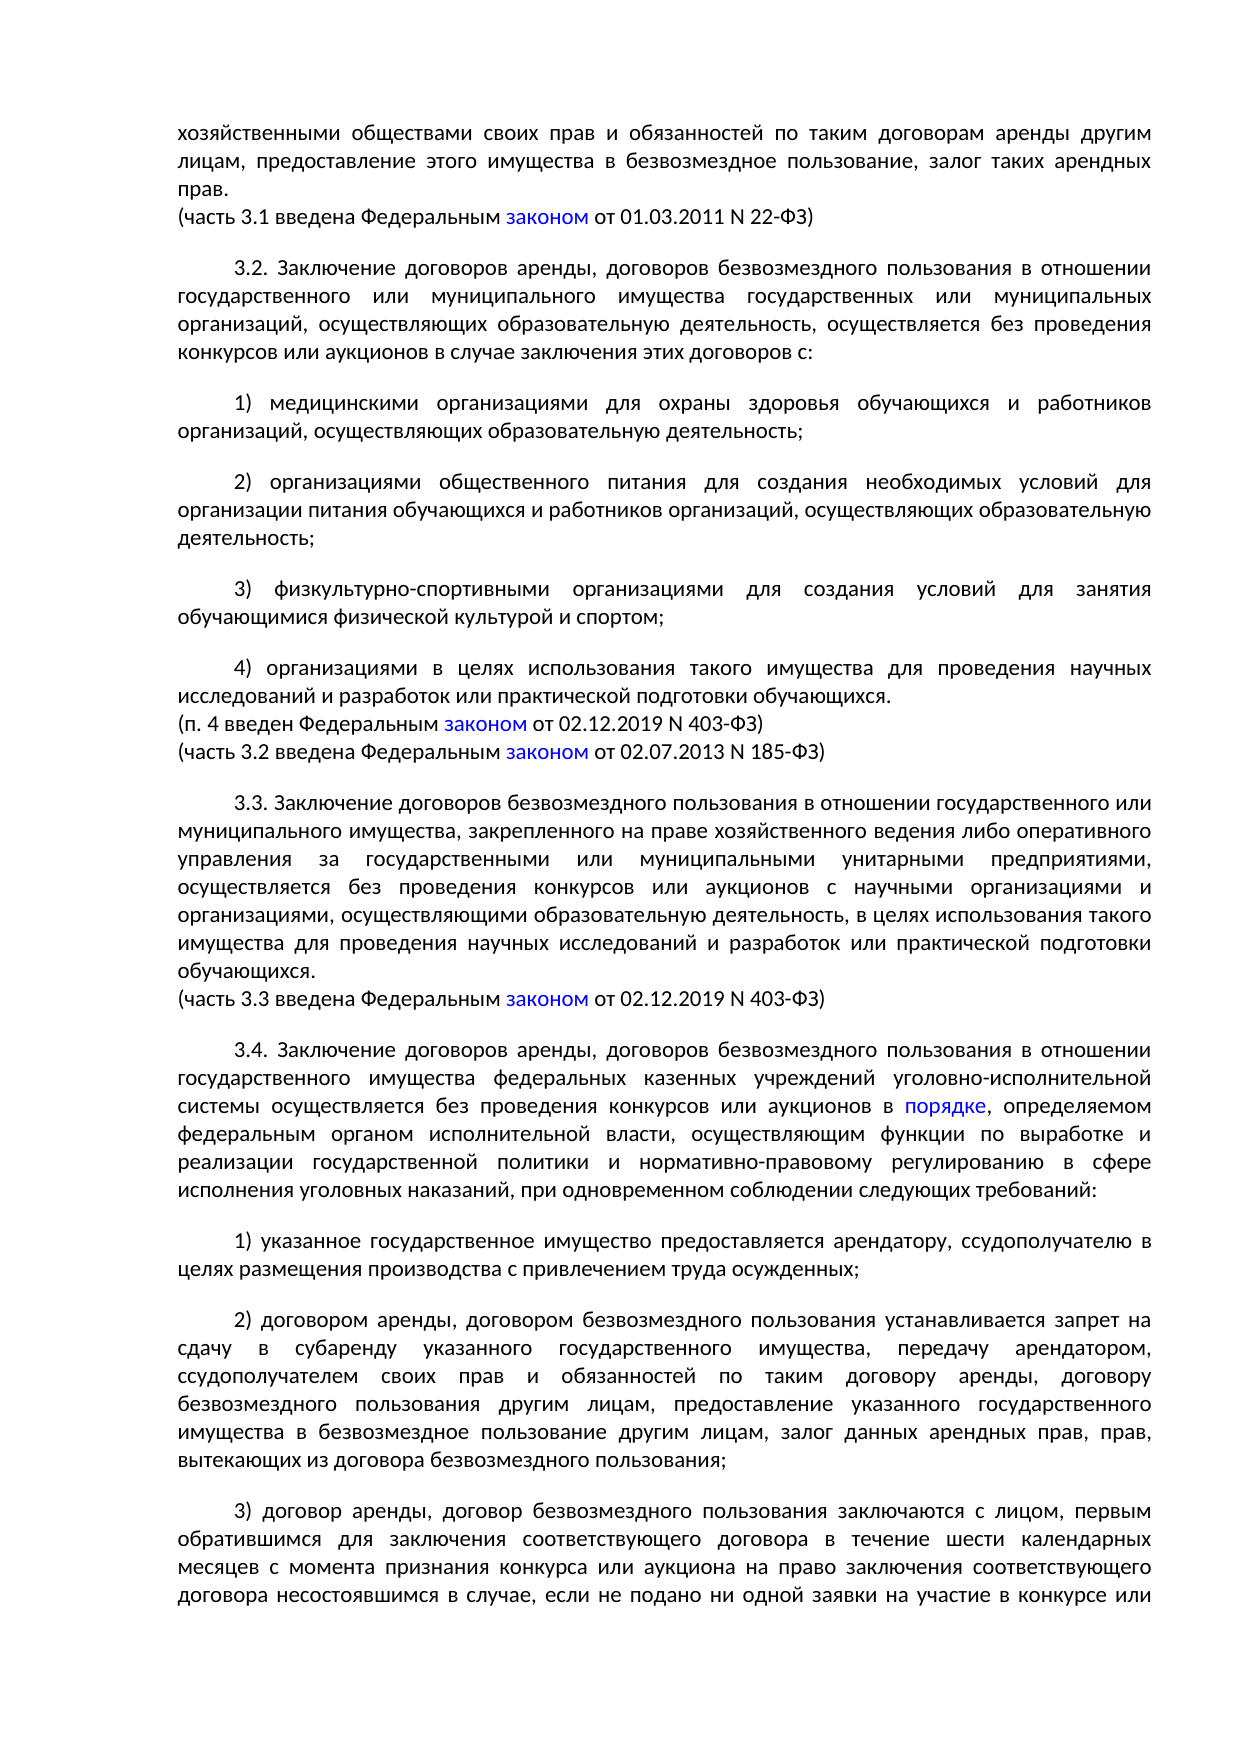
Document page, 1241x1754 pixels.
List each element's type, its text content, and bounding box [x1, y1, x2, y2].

text (часть 3.3 введена Федеральным законом от 02.12.2019 N 403-ФЗ) [177, 984, 1152, 1012]
text (часть 3.2 введена Федеральным законом от 02.07.2013 N 185-ФЗ) [177, 737, 1152, 765]
text 2) организациями общественного питания для создания необходимых условий для организации питания обучающихся и работников организаций, осуществляющих образовательную деятельность; [177, 467, 1152, 551]
text 2) договором аренды, договором безвозмездного пользования устанавливается запрет на сдачу в субаренду указанного государственного имущества, передачу арендатором, ссудополучателем своих прав и обязанностей по таким договору аренды, договору безвозмездного пользования другим лицам, предоставление указанного государственного имущества в безвозмездное пользование другим лицам, залог данных арендных прав, прав, вытекающих из договора безвозмездного пользования; [177, 1305, 1152, 1473]
text 1) указанное государственное имущество предоставляется арендатору, ссудополучателю в целях размещения производства с привлечением труда осужденных; [177, 1226, 1152, 1282]
text 1) медицинскими организациями для охраны здоровья обучающихся и работников организаций, осуществляющих образовательную деятельность; [177, 388, 1152, 444]
text 3.3. Заключение договоров безвозмездного пользования в отношении государственного или муниципального имущества, закрепленного на праве хозяйственного ведения либо оперативного управления за государственными или муниципальными унитарными предприятиями, осуществляется без проведения конкурсов или аукционов с научными организациями и организациями, осуществляющими образовательную деятельность, в целях использования такого имущества для проведения научных исследований и разработок или практической подготовки обучающихся. [177, 788, 1152, 984]
text (часть 3.1 введена Федеральным законом от 01.03.2011 N 22-ФЗ) [177, 202, 1152, 230]
text 4) организациями в целях использования такого имущества для проведения научных исследований и разработок или практической подготовки обучающихся. [177, 653, 1152, 709]
text 3) физкультурно-спортивными организациями для создания условий для занятия обучающимися физической культурой и спортом; [177, 574, 1152, 630]
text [177, 118, 1152, 202]
text 3.4. Заключение договоров аренды, договоров безвозмездного пользования в отношении государственного имущества федеральных казенных учреждений уголовно-исполнительной системы осуществляется без проведения конкурсов или аукционов в порядке, определяемом федеральным органом исполнительной власти, осуществляющим функции по выработке и реализации государственной политики и нормативно-правовому регулированию в сфере исполнения уголовных наказаний, при одновременном соблюдении следующих требований: [177, 1035, 1152, 1203]
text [177, 1496, 1152, 1608]
text 3.2. Заключение договоров аренды, договоров безвозмездного пользования в отношении государственного или муниципального имущества государственных или муниципальных организаций, осуществляющих образовательную деятельность, осуществляется без проведения конкурсов или аукционов в случае заключения этих договоров с: [177, 253, 1152, 365]
text (п. 4 введен Федеральным законом от 02.12.2019 N 403-ФЗ) [177, 709, 1152, 737]
